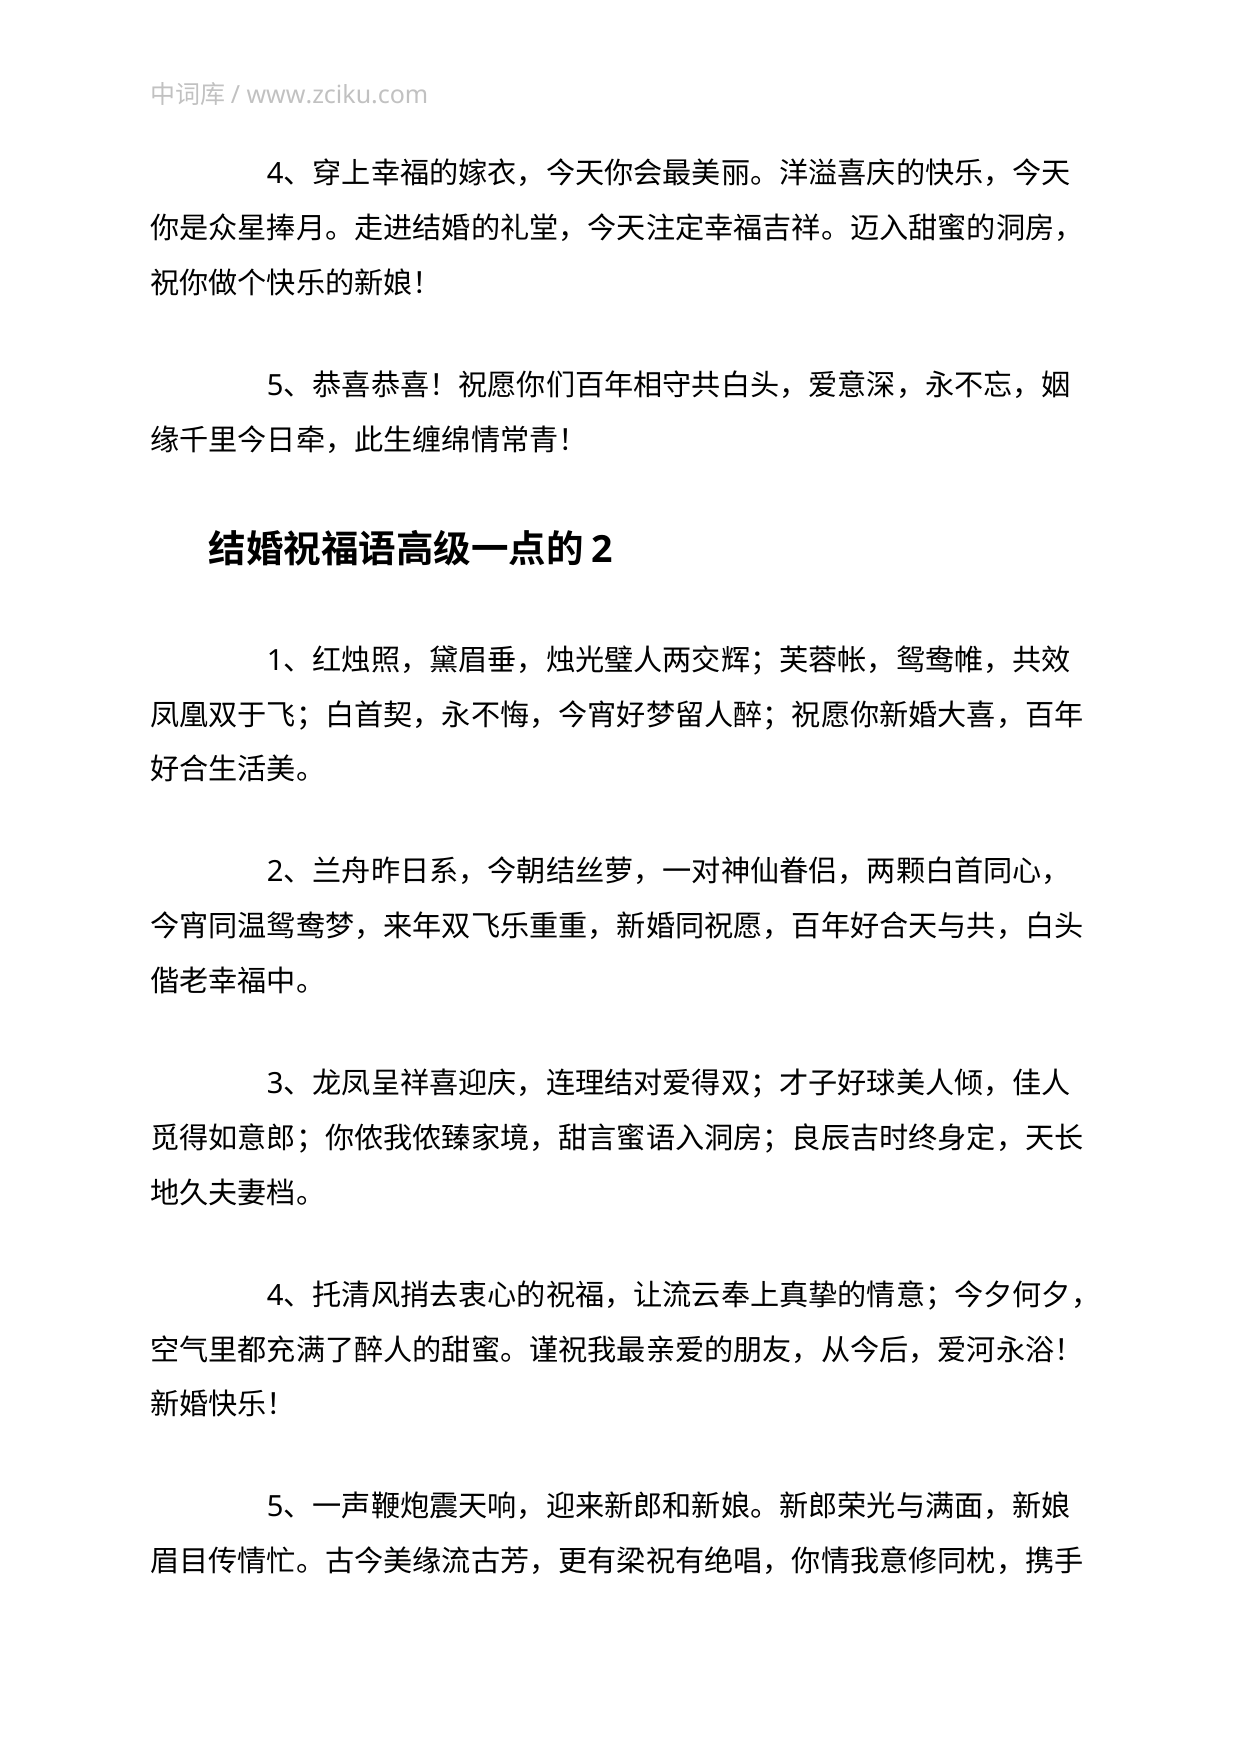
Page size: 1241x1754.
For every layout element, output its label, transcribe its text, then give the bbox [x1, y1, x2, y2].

text 结婚祝福语高级一点的2 [150, 518, 1090, 573]
text 3、龙凤呈祥喜迎庆，连理结对爱得双；才子好球美人倾，佳人觅得如意郎；你侬我侬臻家境，甜言蜜语入洞房；良辰吉时终身定，天长地久夫妻档。 [150, 1059, 1090, 1212]
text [150, 1483, 1090, 1580]
text 1、红烛照，黛眉垂，烛光璧人两交辉；芙蓉帐，鸳鸯帷，共效凤凰双于飞；白首契，永不悔，今宵好梦留人醉；祝愿你新婚大喜，百年好合生活美。 [150, 636, 1090, 788]
text 5、恭喜恭喜！祝愿你们百年相守共白头，爱意深，永不忘，姻缘千里今日牵，此生缠绵情常青！ [150, 362, 1090, 459]
text 4、托清风捎去衷心的祝福，让流云奉上真挚的情意；今夕何夕，空气里都充满了醉人的甜蜜。谨祝我最亲爱的朋友，从今后，爱河永浴！新婚快乐！ [150, 1271, 1090, 1423]
text 2、兰舟昨日系，今朝结丝萝，一对神仙眷侣，两颗白首同心，今宵同温鸳鸯梦，来年双飞乐重重，新婚同祝愿，百年好合天与共，白头偕老幸福中。 [150, 848, 1090, 1000]
text 4、穿上幸福的嫁衣，今天你会最美丽。洋溢喜庆的快乐，今天你是众星捧月。走进结婚的礼堂，今天注定幸福吉祥。迈入甜蜜的洞房，祝你做个快乐的新娘！ [150, 150, 1090, 302]
